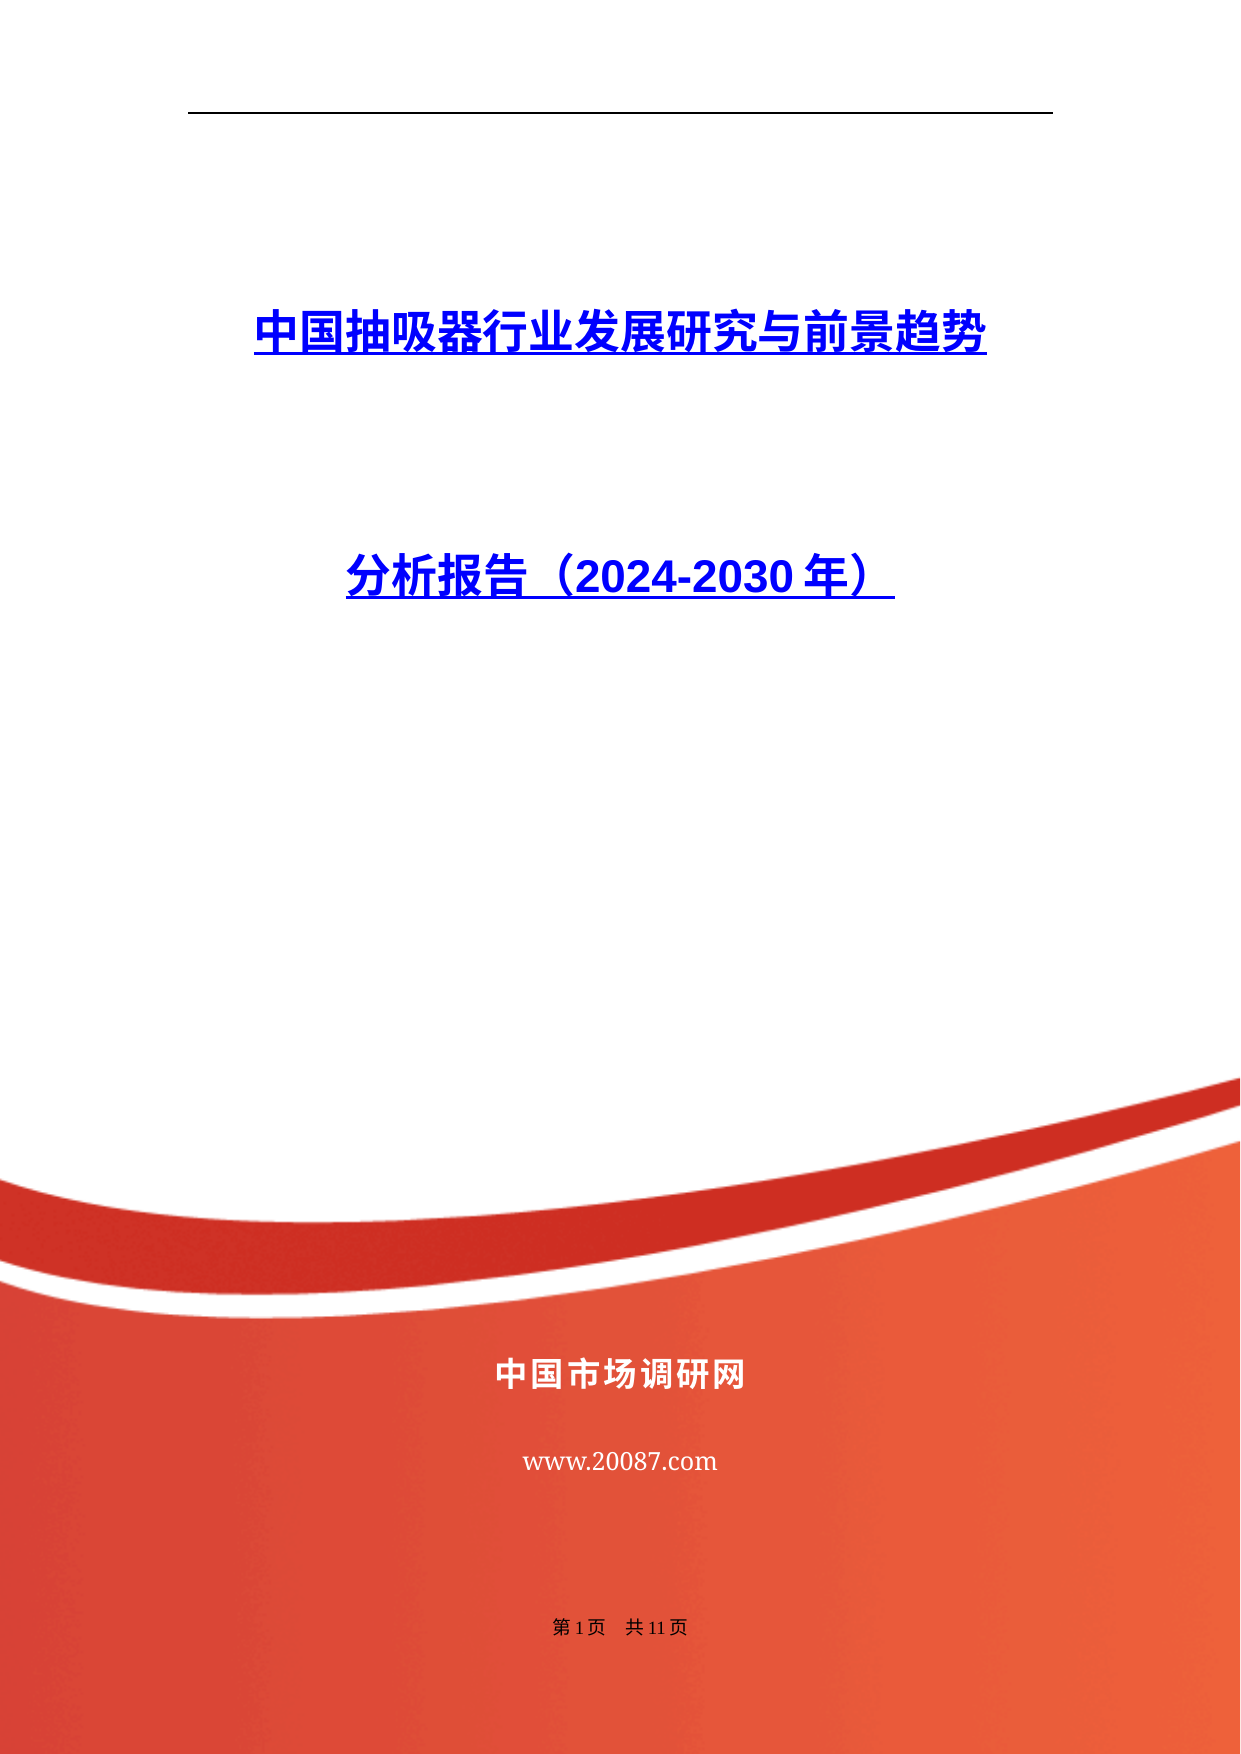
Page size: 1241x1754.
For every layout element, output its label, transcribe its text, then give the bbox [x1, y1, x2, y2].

subtitle 中国市场调研网 [187, 1339, 1053, 1404]
table_header 中国抽吸器行业发展研究与前景趋势分析报告（2024-2030年） [188, 207, 1053, 773]
picture [0, 1006, 1241, 1754]
text www.20087.com [187, 1428, 1053, 1493]
